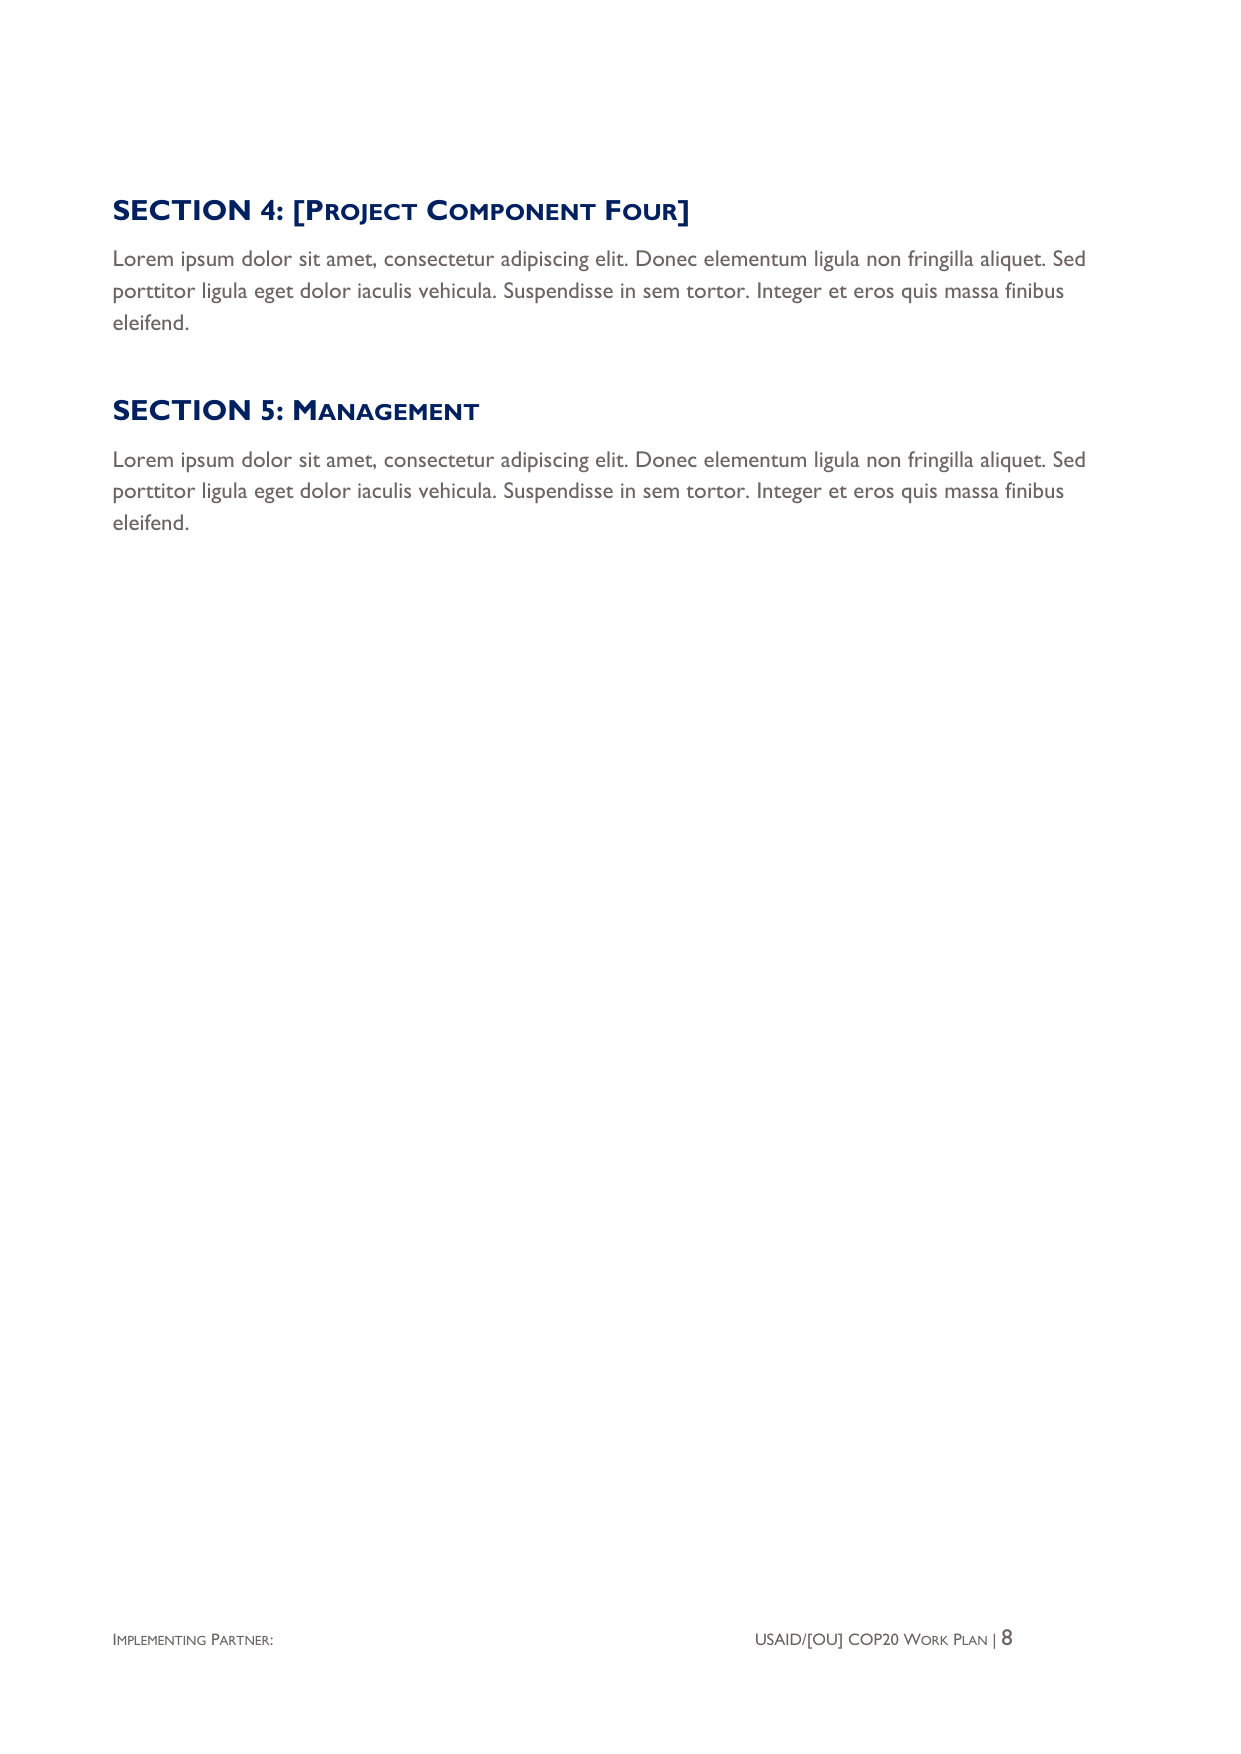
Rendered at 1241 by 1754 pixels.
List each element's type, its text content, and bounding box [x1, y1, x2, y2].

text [112, 243, 1128, 338]
subtitle SECTION 5: Management [112, 350, 1128, 431]
subtitle SECTION 4: [Project Component Four] [112, 150, 1128, 230]
